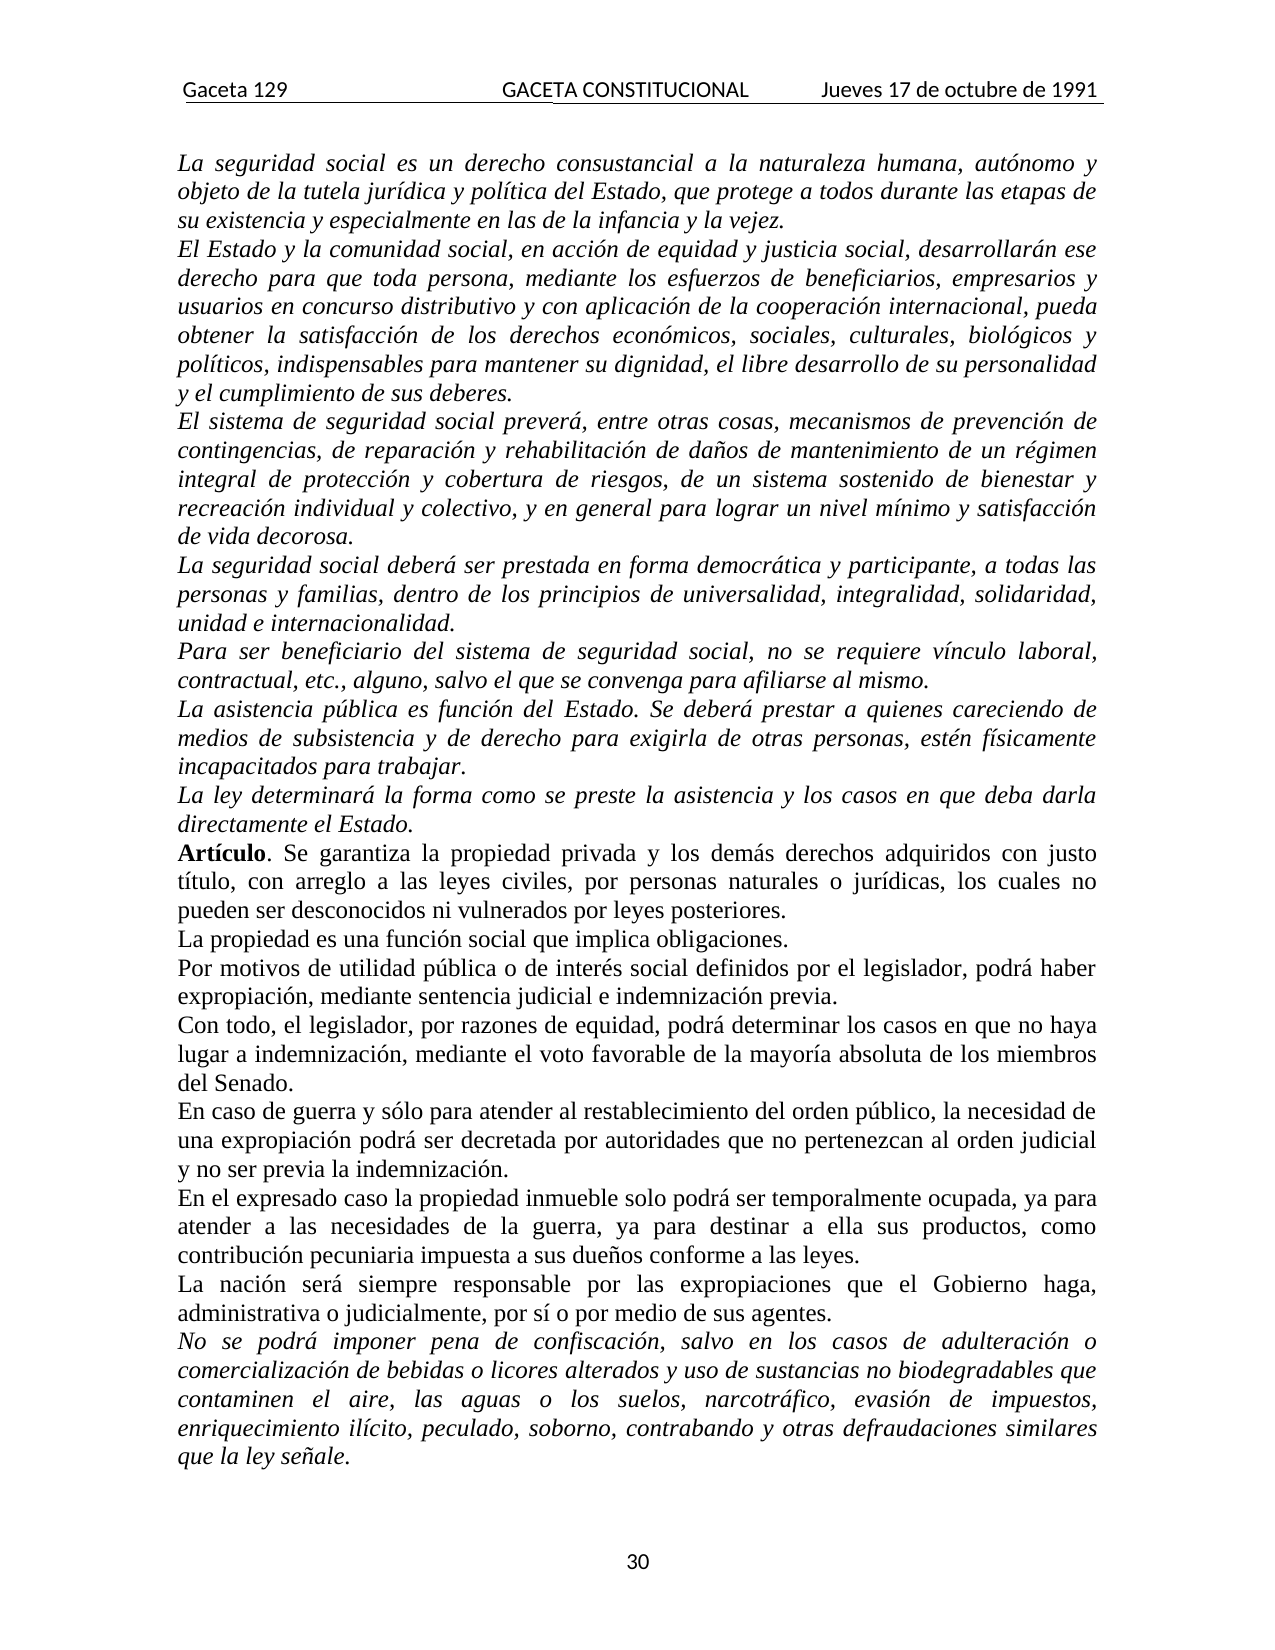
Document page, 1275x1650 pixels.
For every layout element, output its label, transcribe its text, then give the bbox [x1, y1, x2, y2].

text La nación será siempre responsable por las expropiaciones que el Gobierno haga, administrativa o judicialmente, por sí o por medio de sus agentes. [177, 1269, 1098, 1326]
text Artículo. Se garantiza la propiedad privada y los demás derechos adquiridos con justo título, con arreglo a las leyes civiles, por personas naturales o jurídicas, los cuales no pueden ser desconocidos ni vulnerados por leyes posteriores. [177, 838, 1098, 924]
text No se podrá imponer pena de confiscación, salvo en los casos de adulteración o comercialización de bebidas o licores alterados y uso de sustancias no biodegradables que contaminen el aire, las aguas o los suelos, narcotráfico, evasión de impuestos, enriquecimiento ilícito, peculado, soborno, contrabando y otras defraudaciones similares que la ley señale. [177, 1326, 1098, 1470]
text La seguridad social es un derecho consustancial a la naturaleza humana, autónomo y objeto de la tutela jurídica y política del Estado, que protege a todos durante las etapas de su existencia y especialmente en las de la infancia y la vejez. [177, 148, 1098, 234]
text La ley determinará la forma como se preste la asistencia y los casos en que deba darla directamente el Estado. [177, 780, 1098, 838]
text El sistema de seguridad social preverá, entre otras cosas, mecanismos de prevención de contingencias, de reparación y rehabilitación de daños de mantenimiento de un régimen integral de protección y cobertura de riesgos, de un sistema sostenido de bienestar y recreación individual y colectivo, y en general para lograr un nivel mínimo y satisfacción de vida decorosa. [177, 406, 1098, 550]
text El Estado y la comunidad social, en acción de equidad y justicia social, desarrollarán ese derecho para que toda persona, mediante los esfuerzos de beneficiarios, empresarios y usuarios en concurso distributivo y con aplicación de la cooperación internacional, pueda obtener la satisfacción de los derechos económicos, sociales, culturales, biológicos y políticos, indispensables para mantener su dignidad, el libre desarrollo de su personalidad y el cumplimiento de sus deberes. [177, 234, 1098, 406]
text La propiedad es una función social que implica obligaciones. [177, 924, 1098, 953]
text La asistencia pública es función del Estado. Se deberá prestar a quienes careciendo de medios de subsistencia y de derecho para exigirla de otras personas, estén físicamente incapacitados para trabajar. [177, 694, 1098, 780]
text Por motivos de utilidad pública o de interés social definidos por el legislador, podrá haber expropiación, mediante sentencia judicial e indemnización previa. [177, 953, 1098, 1010]
text Para ser beneficiario del sistema de seguridad social, no se requiere vínculo laboral, contractual, etc., alguno, salvo el que se convenga para afiliarse al mismo. [177, 636, 1098, 694]
text Con todo, el legislador, por razones de equidad, podrá determinar los casos en que no haya lugar a indemnización, mediante el voto favorable de la mayoría absoluta de los miembros del Senado. [177, 1010, 1098, 1096]
text En caso de guerra y sólo para atender al restablecimiento del orden público, la necesidad de una expropiación podrá ser decretada por autoridades que no pertenezcan al orden judicial y no ser previa la indemnización. [177, 1096, 1098, 1183]
text La seguridad social deberá ser prestada en forma democrática y participante, a todas las personas y familias, dentro de los principios de universalidad, integralidad, solidaridad, unidad e internacionalidad. [177, 550, 1098, 636]
text En el expresado caso la propiedad inmueble solo podrá ser temporalmente ocupada, ya para atender a las necesidades de la guerra, ya para destinar a ella sus productos, como contribución pecuniaria impuesta a sus dueños conforme a las leyes. [177, 1183, 1098, 1269]
